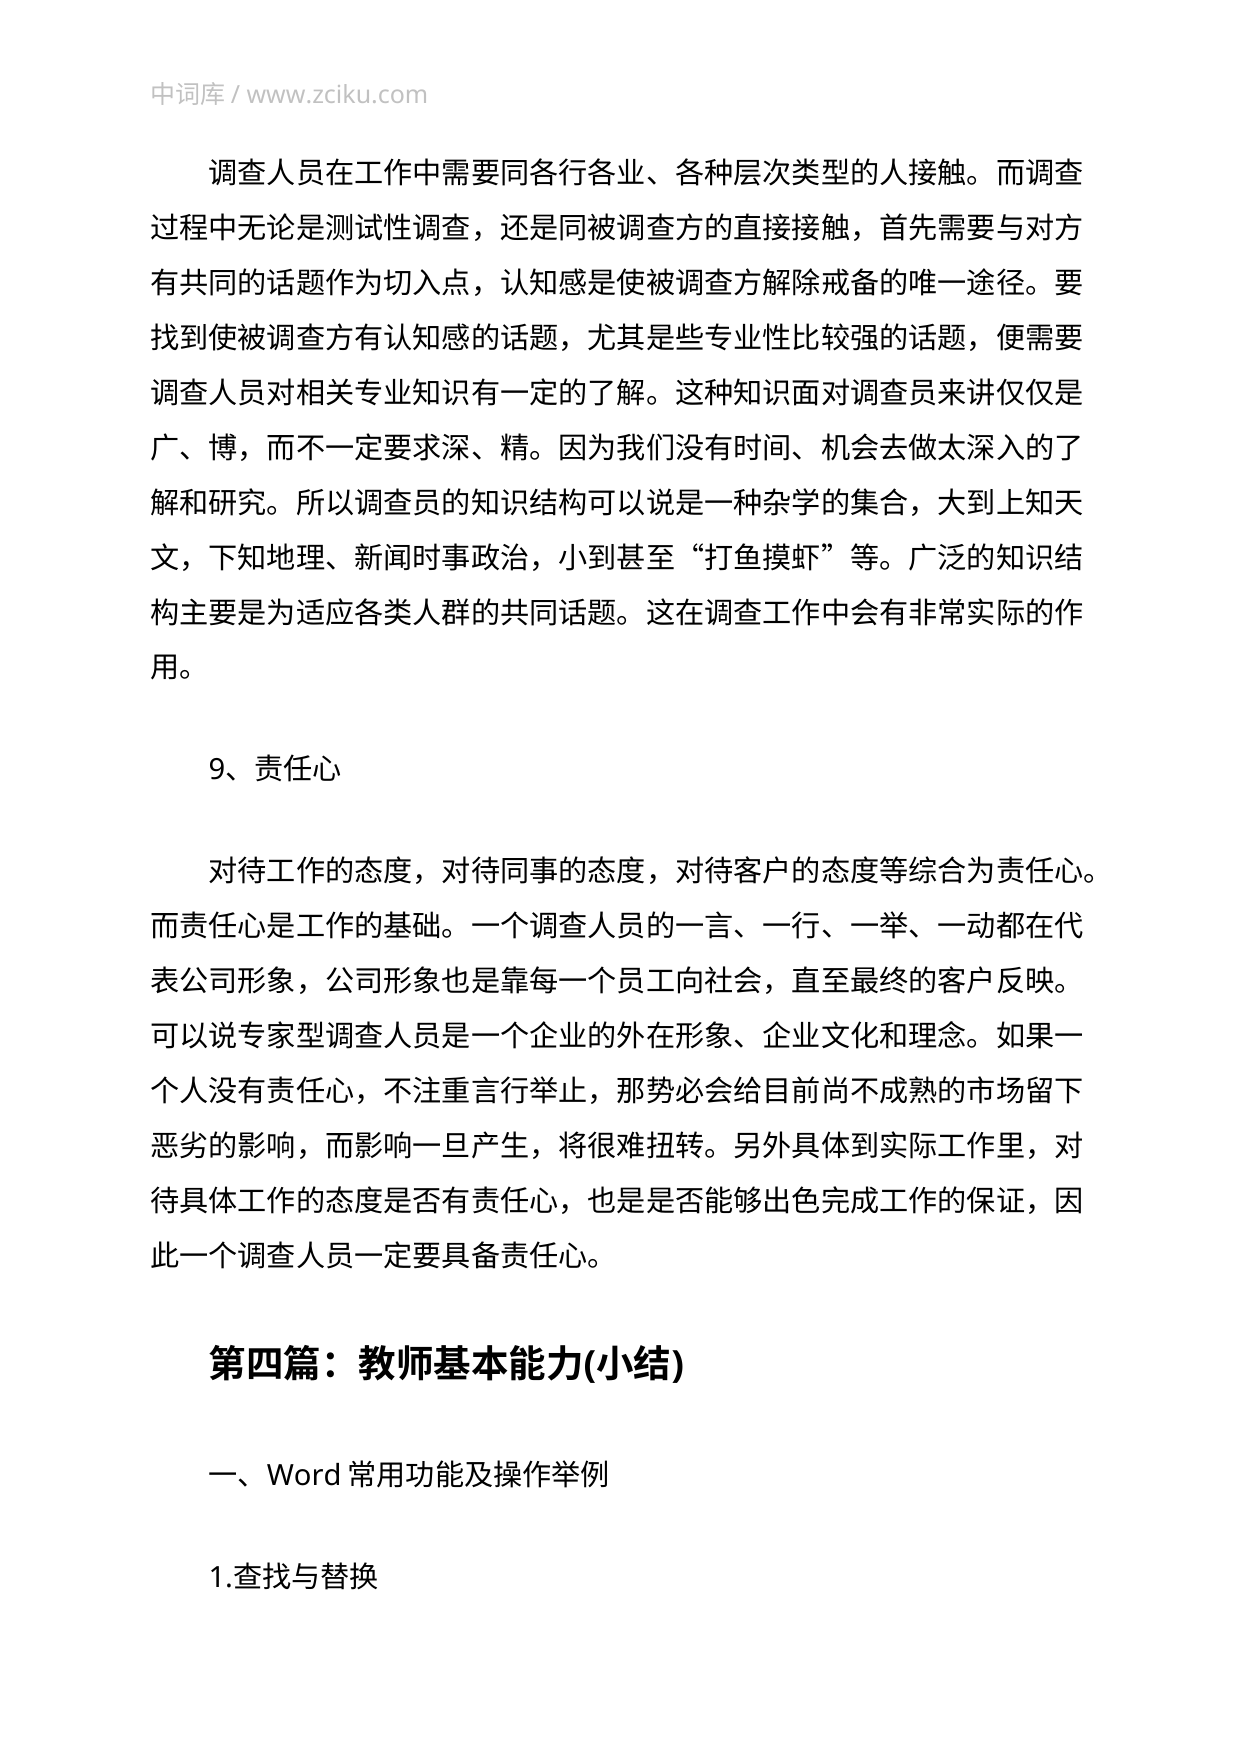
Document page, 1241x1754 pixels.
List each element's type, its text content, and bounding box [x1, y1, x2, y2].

text 对待工作的态度，对待同事的态度，对待客户的态度等综合为责任心。而责任心是工作的基础。一个调查人员的一言、一行、一举、一动都在代表公司形象，公司形象也是靠每一个员工向社会，直至最终的客户反映。可以说专家型调查人员是一个企业的外在形象、企业文化和理念。如果一个人没有责任心，不注重言行举止，那势必会给目前尚不成熟的市场留下恶劣的影响，而影响一旦产生，将很难扭转。另外具体到实际工作里，对待具体工作的态度是否有责任心，也是是否能够出色完成工作的保证，因此一个调查人员一定要具备责任心。 [150, 848, 1090, 1274]
text 9、责任心 [150, 746, 1090, 788]
text 一、Word常用功能及操作举例 [150, 1451, 1090, 1494]
text 第四篇：教师基本能力(小结) [150, 1334, 1090, 1388]
text 调查人员在工作中需要同各行各业、各种层次类型的人接触。而调查过程中无论是测试性调查，还是同被调查方的直接接触，首先需要与对方有共同的话题作为切入点，认知感是使被调查方解除戒备的唯一途径。要找到使被调查方有认知感的话题，尤其是些专业性比较强的话题，便需要调查人员对相关专业知识有一定的了解。这种知识面对调查员来讲仅仅是广、博，而不一定要求深、精。因为我们没有时间、机会去做太深入的了解和研究。所以调查员的知识结构可以说是一种杂学的集合，大到上知天文，下知地理、新闻时事政治，小到甚至“打鱼摸虾”等。广泛的知识结构主要是为适应各类人群的共同话题。这在调查工作中会有非常实际的作用。 [150, 150, 1090, 686]
text 1.查找与替换 [150, 1553, 1090, 1596]
